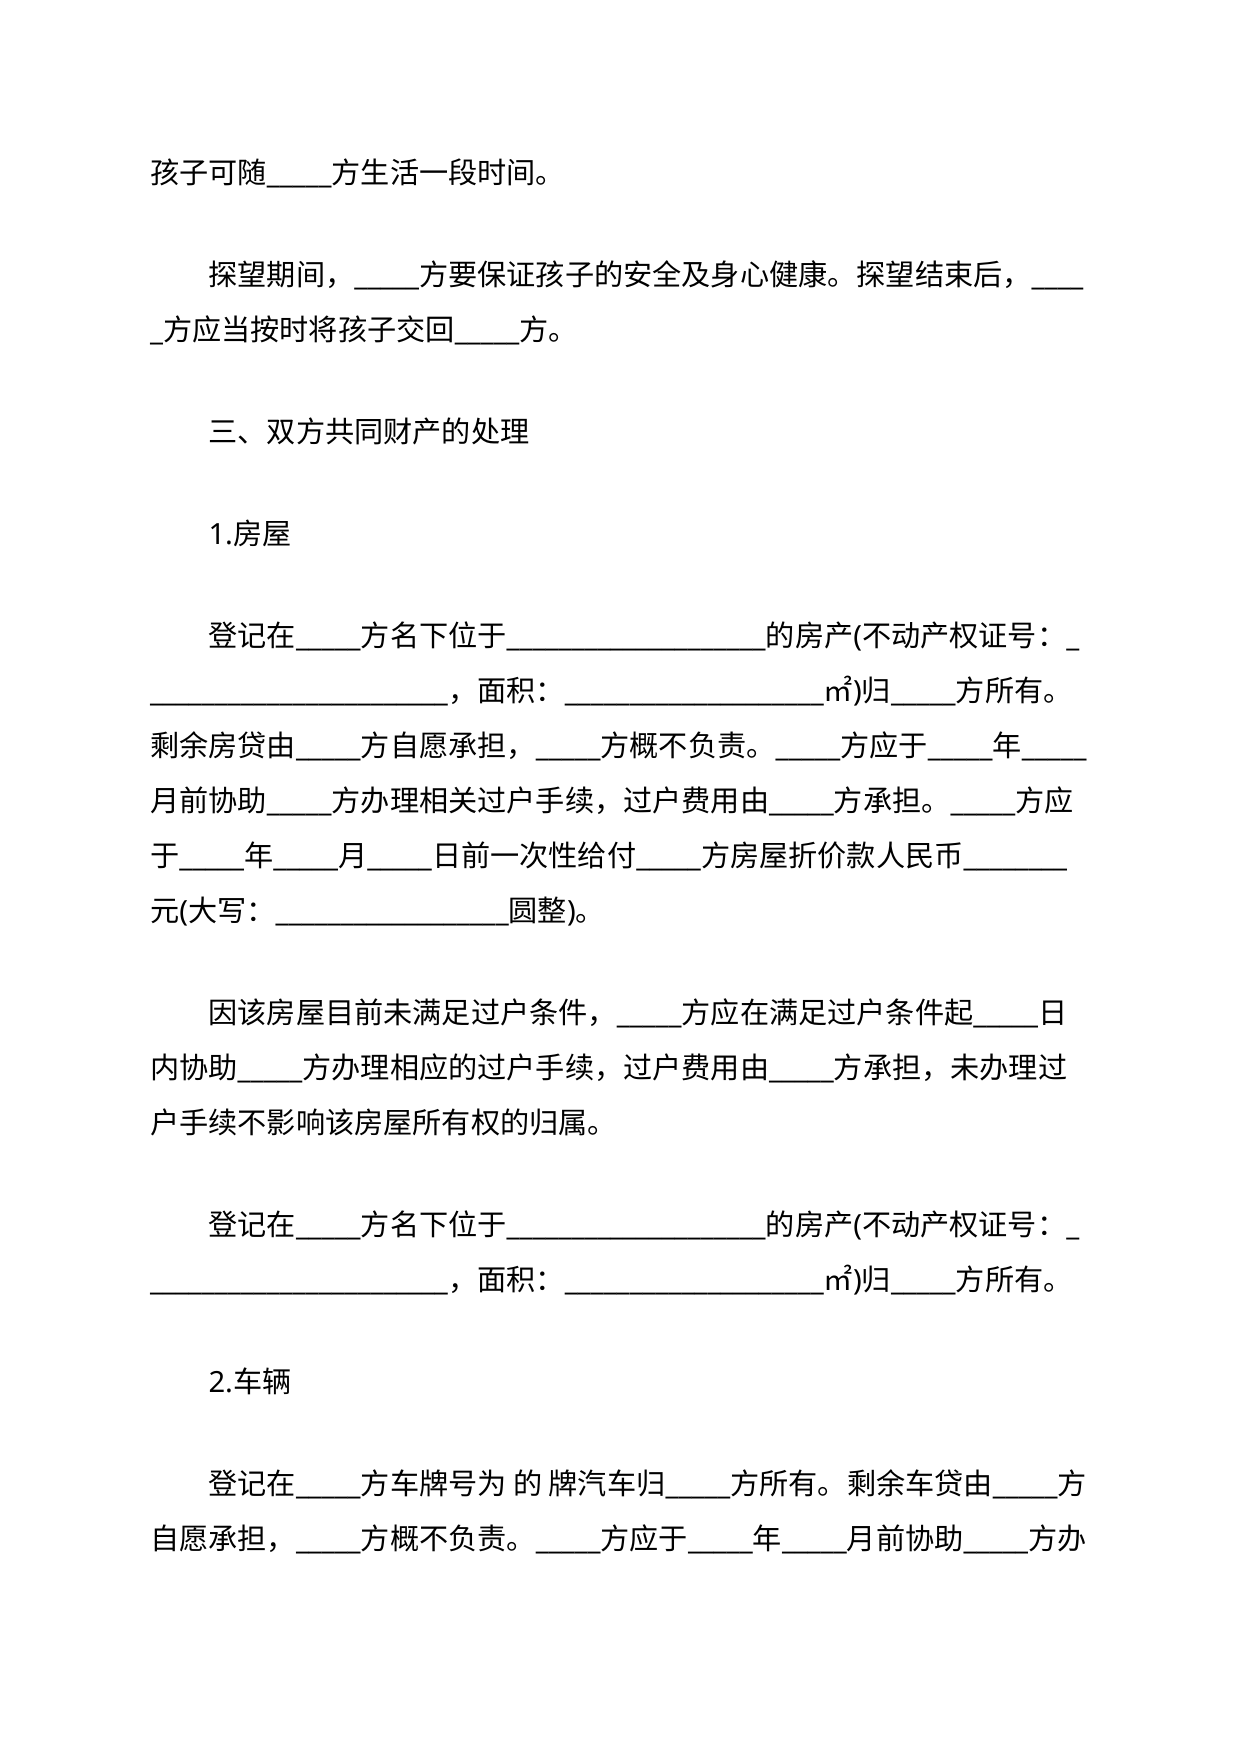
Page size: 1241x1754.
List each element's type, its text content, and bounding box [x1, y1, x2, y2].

text 三、双方共同财产的处理 [150, 409, 1090, 451]
text 因该房屋目前未满足过户条件，_____方应在满足过户条件起_____日内协助_____方办理相应的过户手续，过户费用由_____方承担，未办理过户手续不影响该房屋所有权的归属。 [150, 990, 1090, 1142]
text 登记在_____方名下位于____________________的房产(不动产权证号：________________________，面积：____________________㎡)归_____方所有。 [150, 1201, 1090, 1299]
text 2.车辆 [150, 1358, 1090, 1401]
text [150, 1460, 1090, 1558]
text 1.房屋 [150, 511, 1090, 553]
text 探望期间，_____方要保证孩子的安全及身心健康。探望结束后，_____方应当按时将孩子交回_____方。 [150, 252, 1090, 349]
text 登记在_____方名下位于____________________的房产(不动产权证号：________________________，面积：____________________㎡)归_____方所有。剩余房贷由_____方自愿承担，_____方概不负责。_____方应于_____年_____月前协助_____方办理相关过户手续，过户费用由_____方承担。_____方应于_____年_____月_____日前一次性给付_____方房屋折价款人民币________元(大写：__________________圆整)。 [150, 613, 1090, 930]
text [150, 150, 1090, 192]
